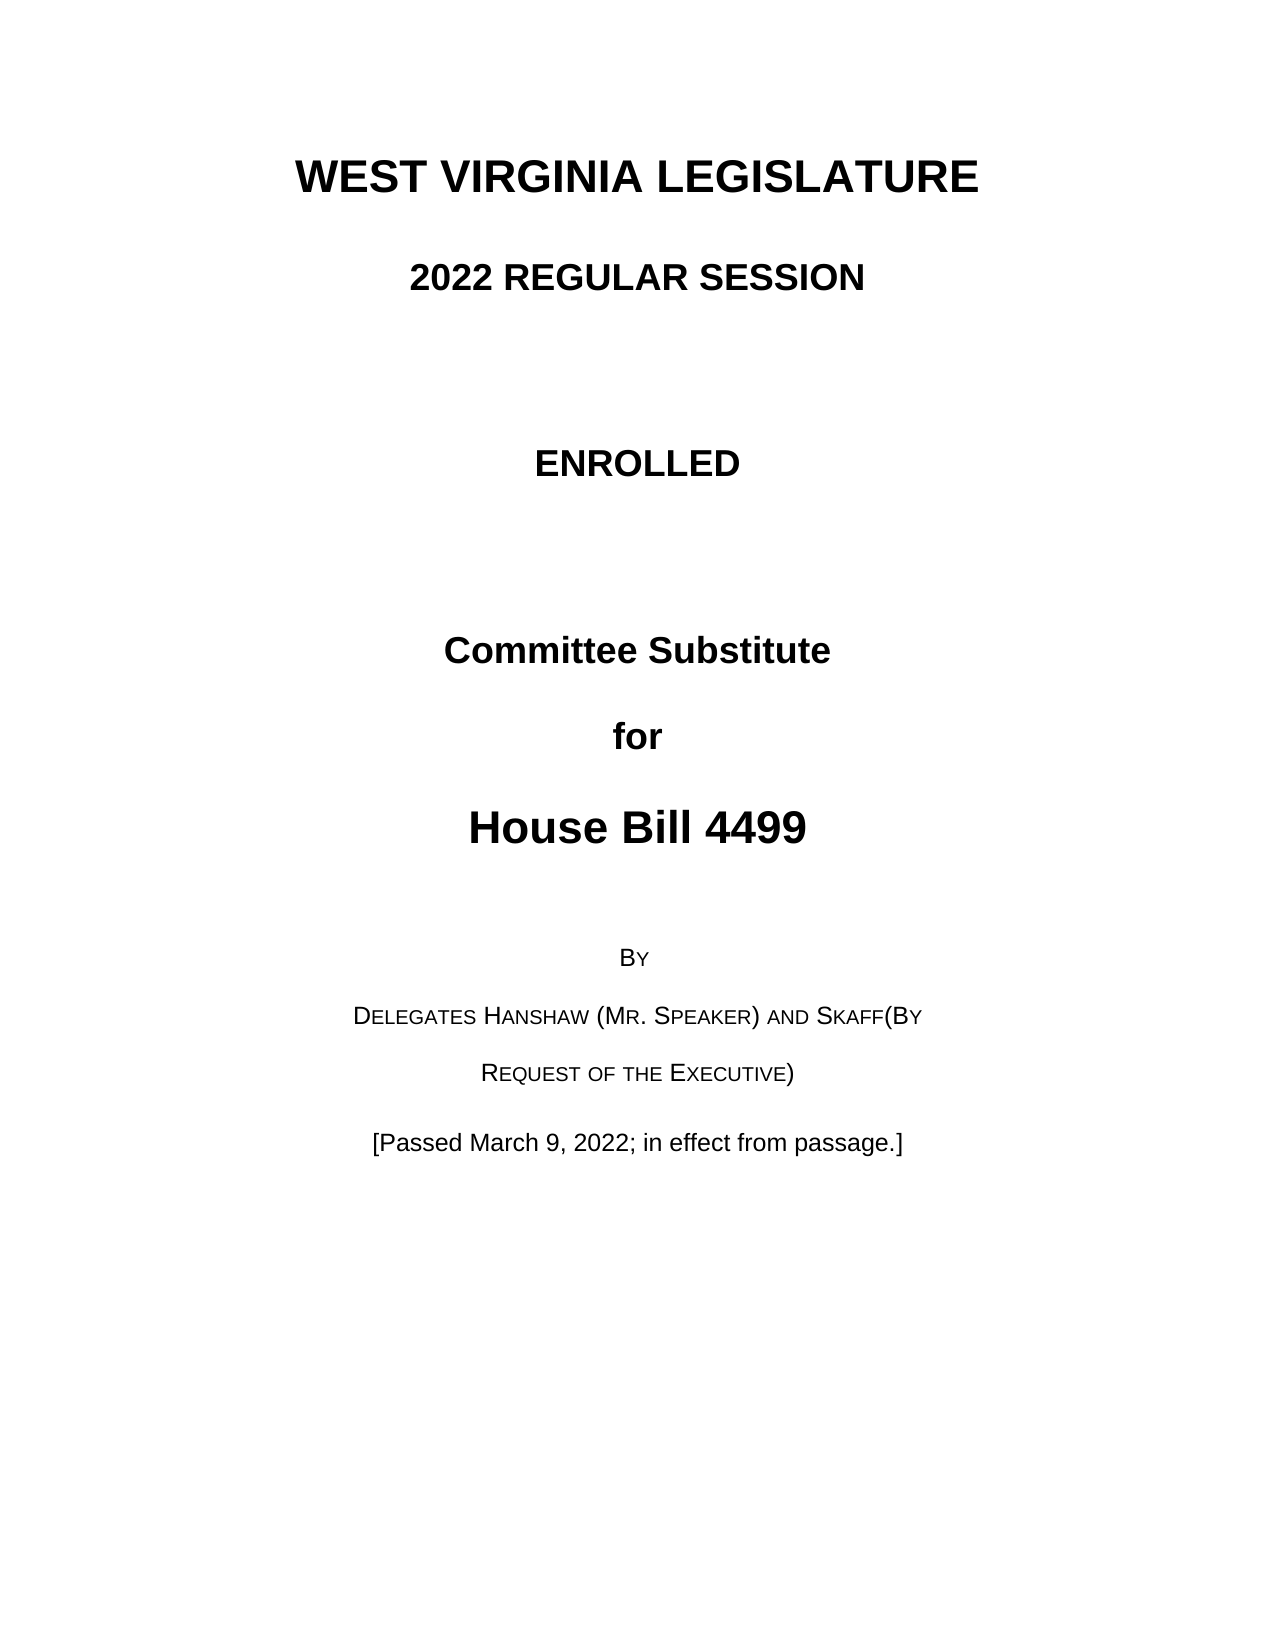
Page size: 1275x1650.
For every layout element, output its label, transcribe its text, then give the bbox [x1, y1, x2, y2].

title 2022 regular session [150, 255, 1125, 298]
title for [150, 714, 1125, 757]
text Bill [150, 800, 1125, 853]
title ENROLLED [150, 442, 1125, 485]
text By [337, 943, 937, 1087]
text [] [337, 1128, 937, 1157]
title WEST virginia legislature [150, 150, 1125, 203]
